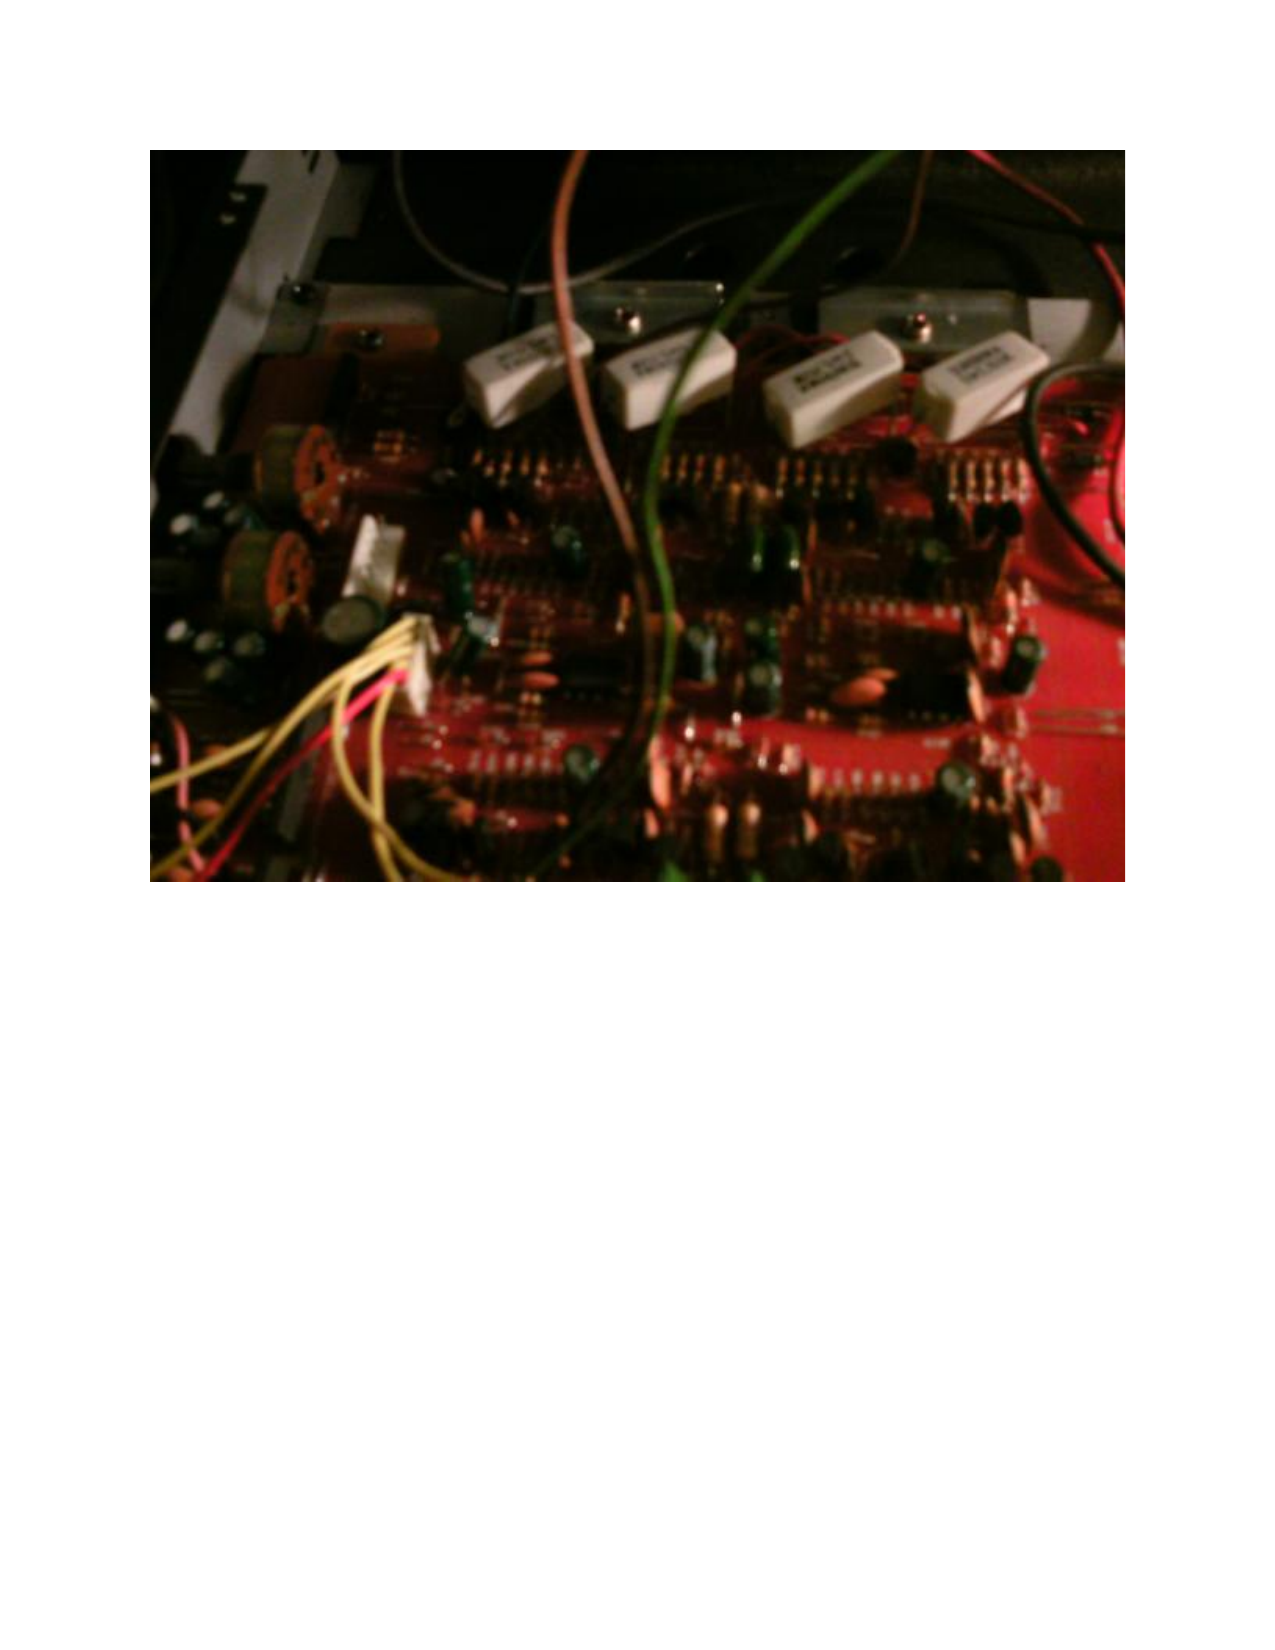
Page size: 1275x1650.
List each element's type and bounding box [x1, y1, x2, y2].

picture [150, 150, 1125, 882]
